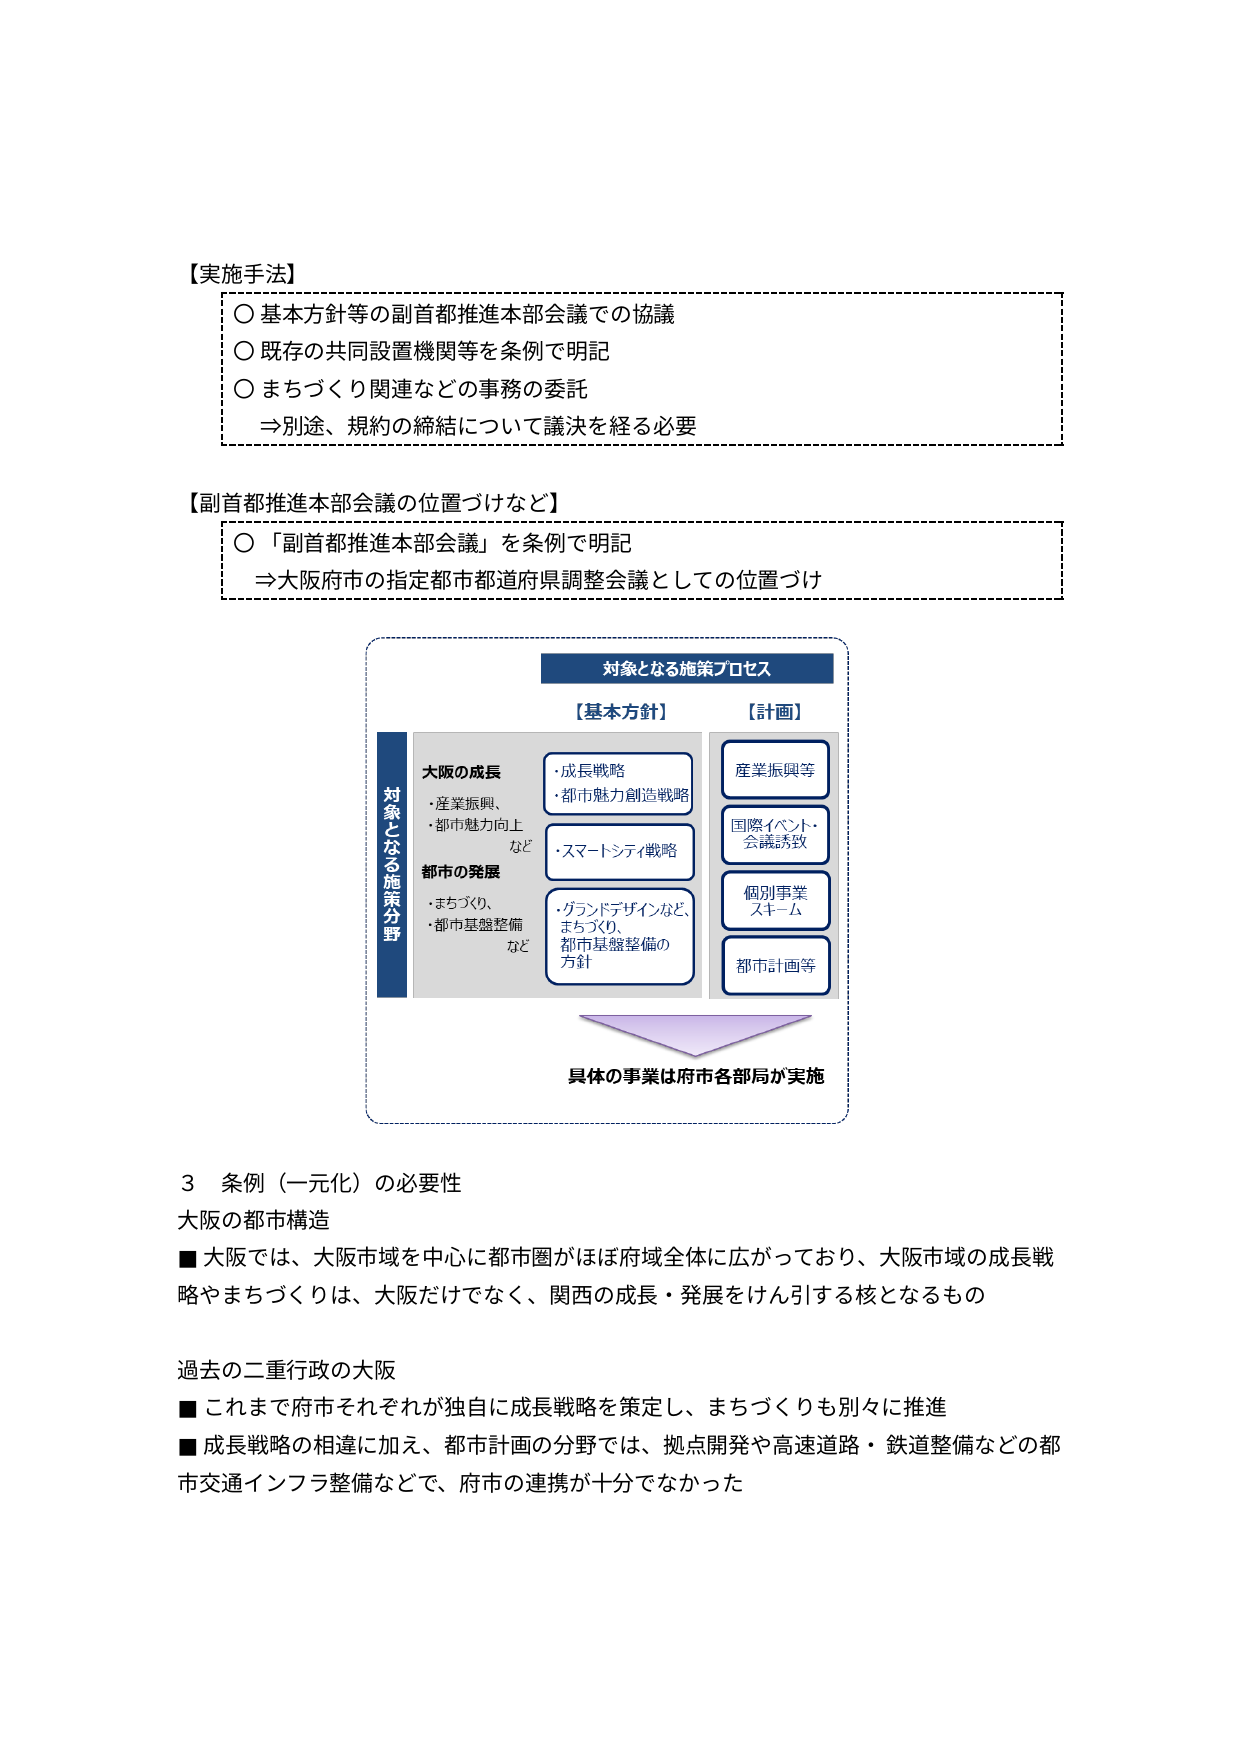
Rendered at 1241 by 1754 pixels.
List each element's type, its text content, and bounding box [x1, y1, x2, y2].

text 大阪の都市構造 [177, 1200, 1063, 1238]
text 過去の二重行政の大阪 [177, 1350, 1063, 1388]
text ３ 条例（一元化）の必要性 [177, 1163, 1063, 1200]
picture [365, 637, 875, 1124]
text ■ 成長戦略の相違に加え、都市計画の分野では、拠点開発や高速道路・ 鉄道整備などの都市交通インフラ整備などで、府市の連携が十分でなかった [177, 1425, 1063, 1500]
text 【副首都推進本部会議の位置づけなど】 [177, 483, 1063, 521]
table_header 〇 基本方針等の副首都推進本部会議での協議 〇 既存の共同設置機関等を条例で明記 〇 まちづくり関連などの事務の委託 ⇒別途、規約の締結について議決を経る必要 [222, 292, 1062, 444]
text 【実施手法】 [177, 254, 1063, 292]
table_header 〇 「副首都推進本部会議」を条例で明記 ⇒大阪府市の指定都市都道府県調整会議としての位置づけ [222, 521, 1062, 598]
text ■ 大阪では、大阪市域を中心に都市圏がほぼ府域全体に広がっており、大阪市域の成長戦略やまちづくりは、大阪だけでなく、関西の成長・発展をけん引する核となるもの [177, 1238, 1063, 1313]
text ■ これまで府市それぞれが独自に成長戦略を策定し、まちづくりも別々に推進 [177, 1388, 1063, 1425]
